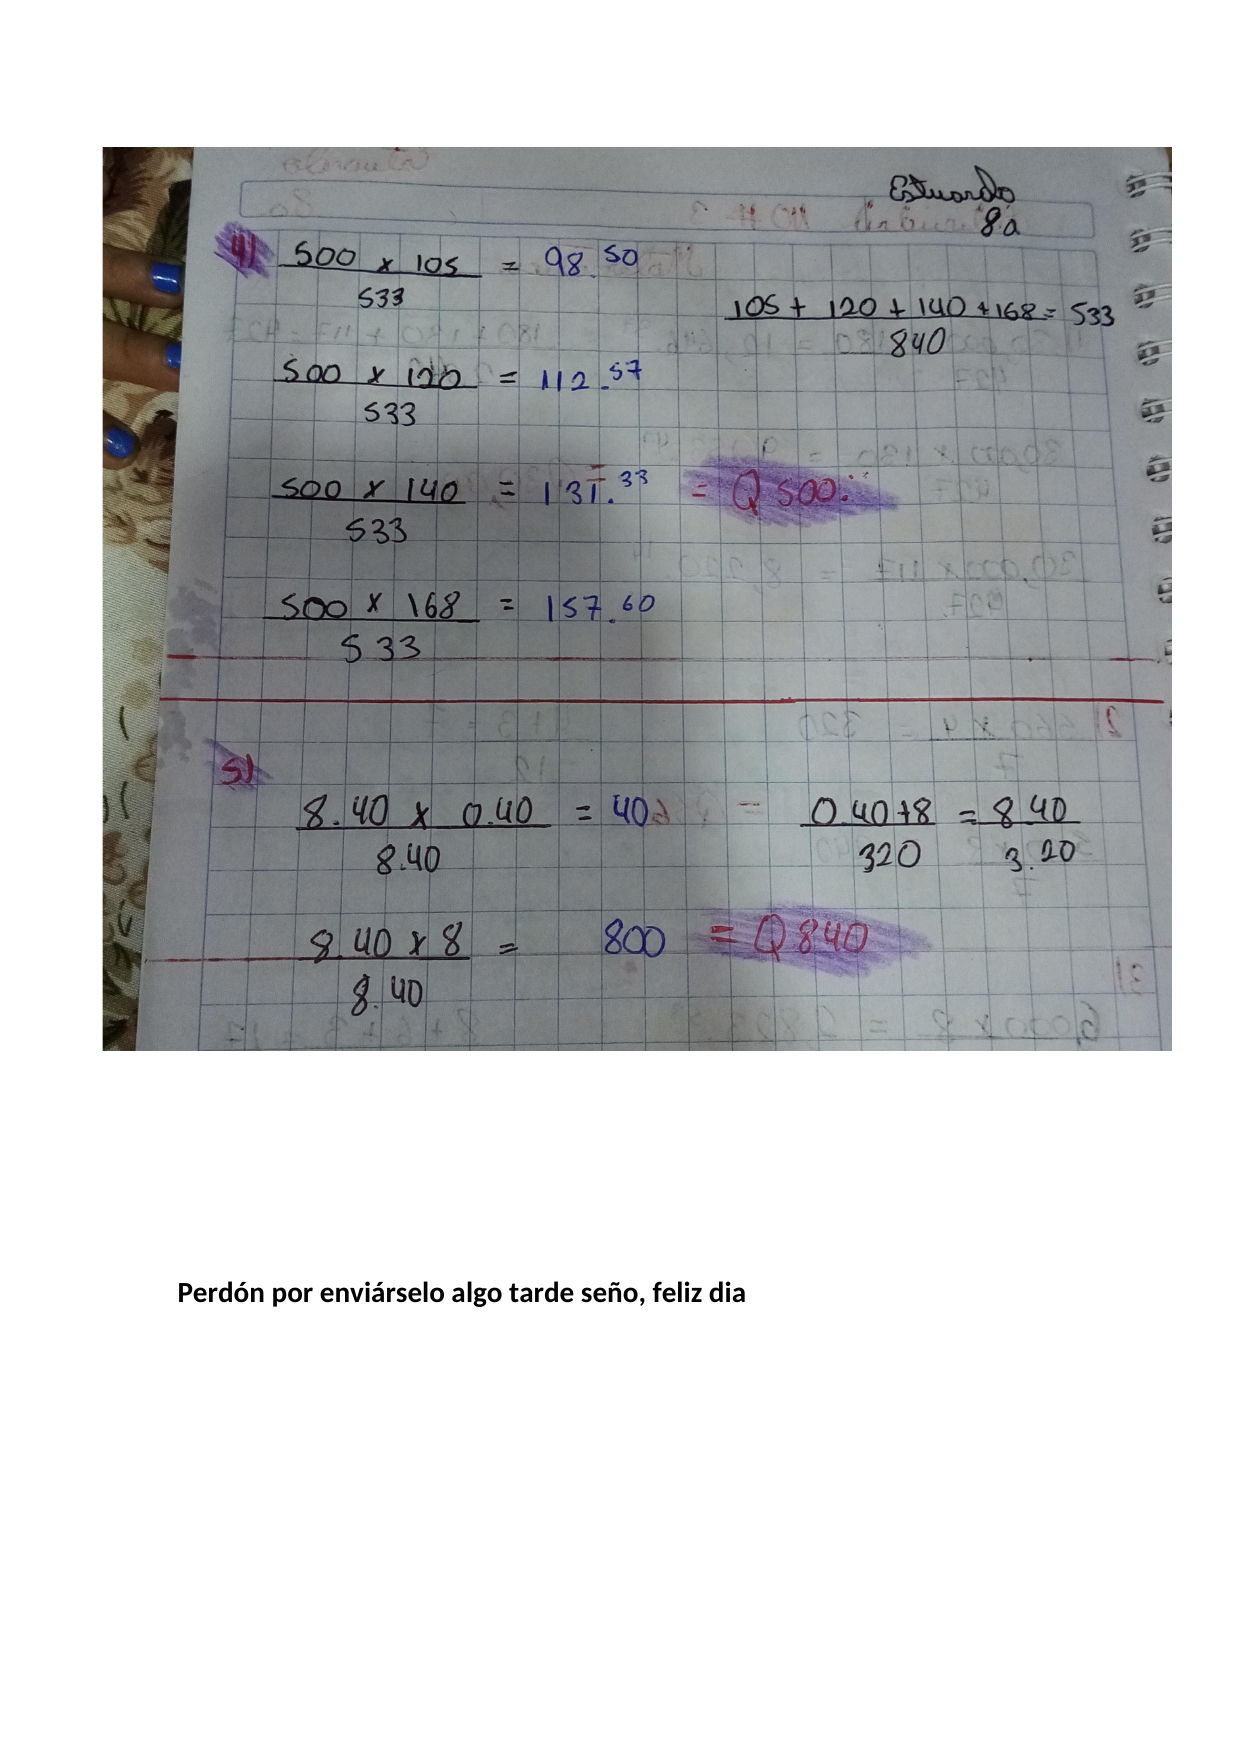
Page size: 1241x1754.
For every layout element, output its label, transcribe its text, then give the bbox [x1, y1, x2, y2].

picture [102, 147, 1172, 1051]
text Perdón por enviárselo algo tarde seño, feliz dia [177, 1274, 1063, 1309]
